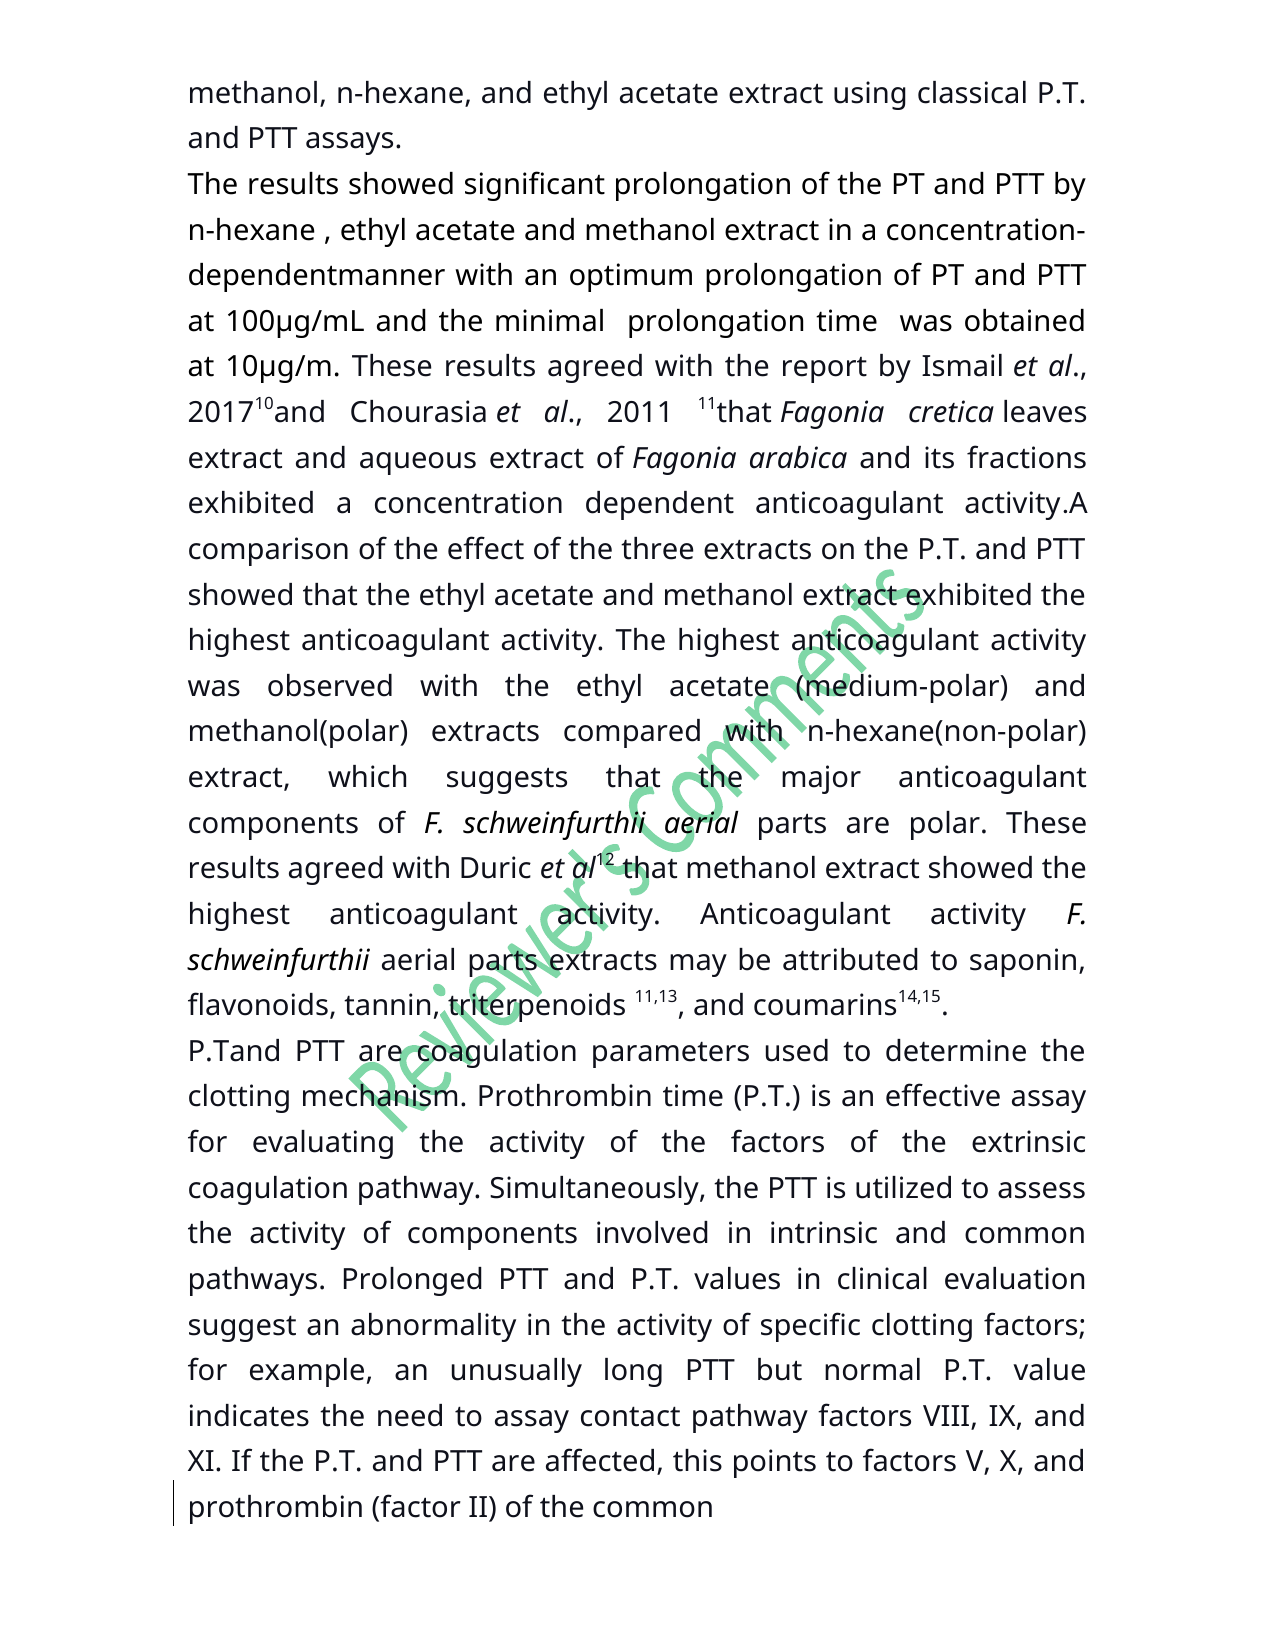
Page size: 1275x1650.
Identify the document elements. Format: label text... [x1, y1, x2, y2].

text The results showed significant prolongation of the PT and PTT by n-hexane , ethyl acetate and methanol extract in a concentration-dependentmanner with an optimum prolongation of PT and PTT at 100µg/mL and the minimal prolongation time was obtained at 10µg/m. These results agreed with the report by Ismail et al., 201710and Chourasia et al., 2011 11that Fagonia cretica leaves extract and aqueous extract of Fagonia arabica and its fractions exhibited a concentration dependent anticoagulant activity.A comparison of the effect of the three extracts on the P.T. and PTT showed that the ethyl acetate and methanol extract exhibited the highest anticoagulant activity. The highest anticoagulant activity was observed with the ethyl acetate (medium-polar) and methanol(polar) extracts compared with n-hexane(non-polar) extract, which suggests that the major anticoagulant components of F. schweinfurthii aerial parts are polar. These results agreed with Duric et al12 that methanol extract showed the highest anticoagulant activity. Anticoagulant activity F. schweinfurthii aerial parts extracts may be attributed to saponin, flavonoids, tannin, triterpenoids 11,13, and coumarins14,15. [187, 163, 1087, 1024]
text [187, 72, 1087, 157]
text P.Tand PTT are coagulation parameters used to determine the clotting mechanism. Prothrombin time (P.T.) is an effective assay for evaluating the activity of the factors of the extrinsic coagulation pathway. Simultaneously, the PTT is utilized to assess the activity of components involved in intrinsic and common pathways. Prolonged PTT and P.T. values in clinical evaluation suggest an abnormality in the activity of specific clotting factors; for example, an unusually long PTT but normal P.T. value indicates the need to assay contact pathway factors VIII, IX, and XI. If the P.T. and PTT are affected, this points to factors V, X, and prothrombin (factor II) of the common [187, 1030, 1087, 1526]
